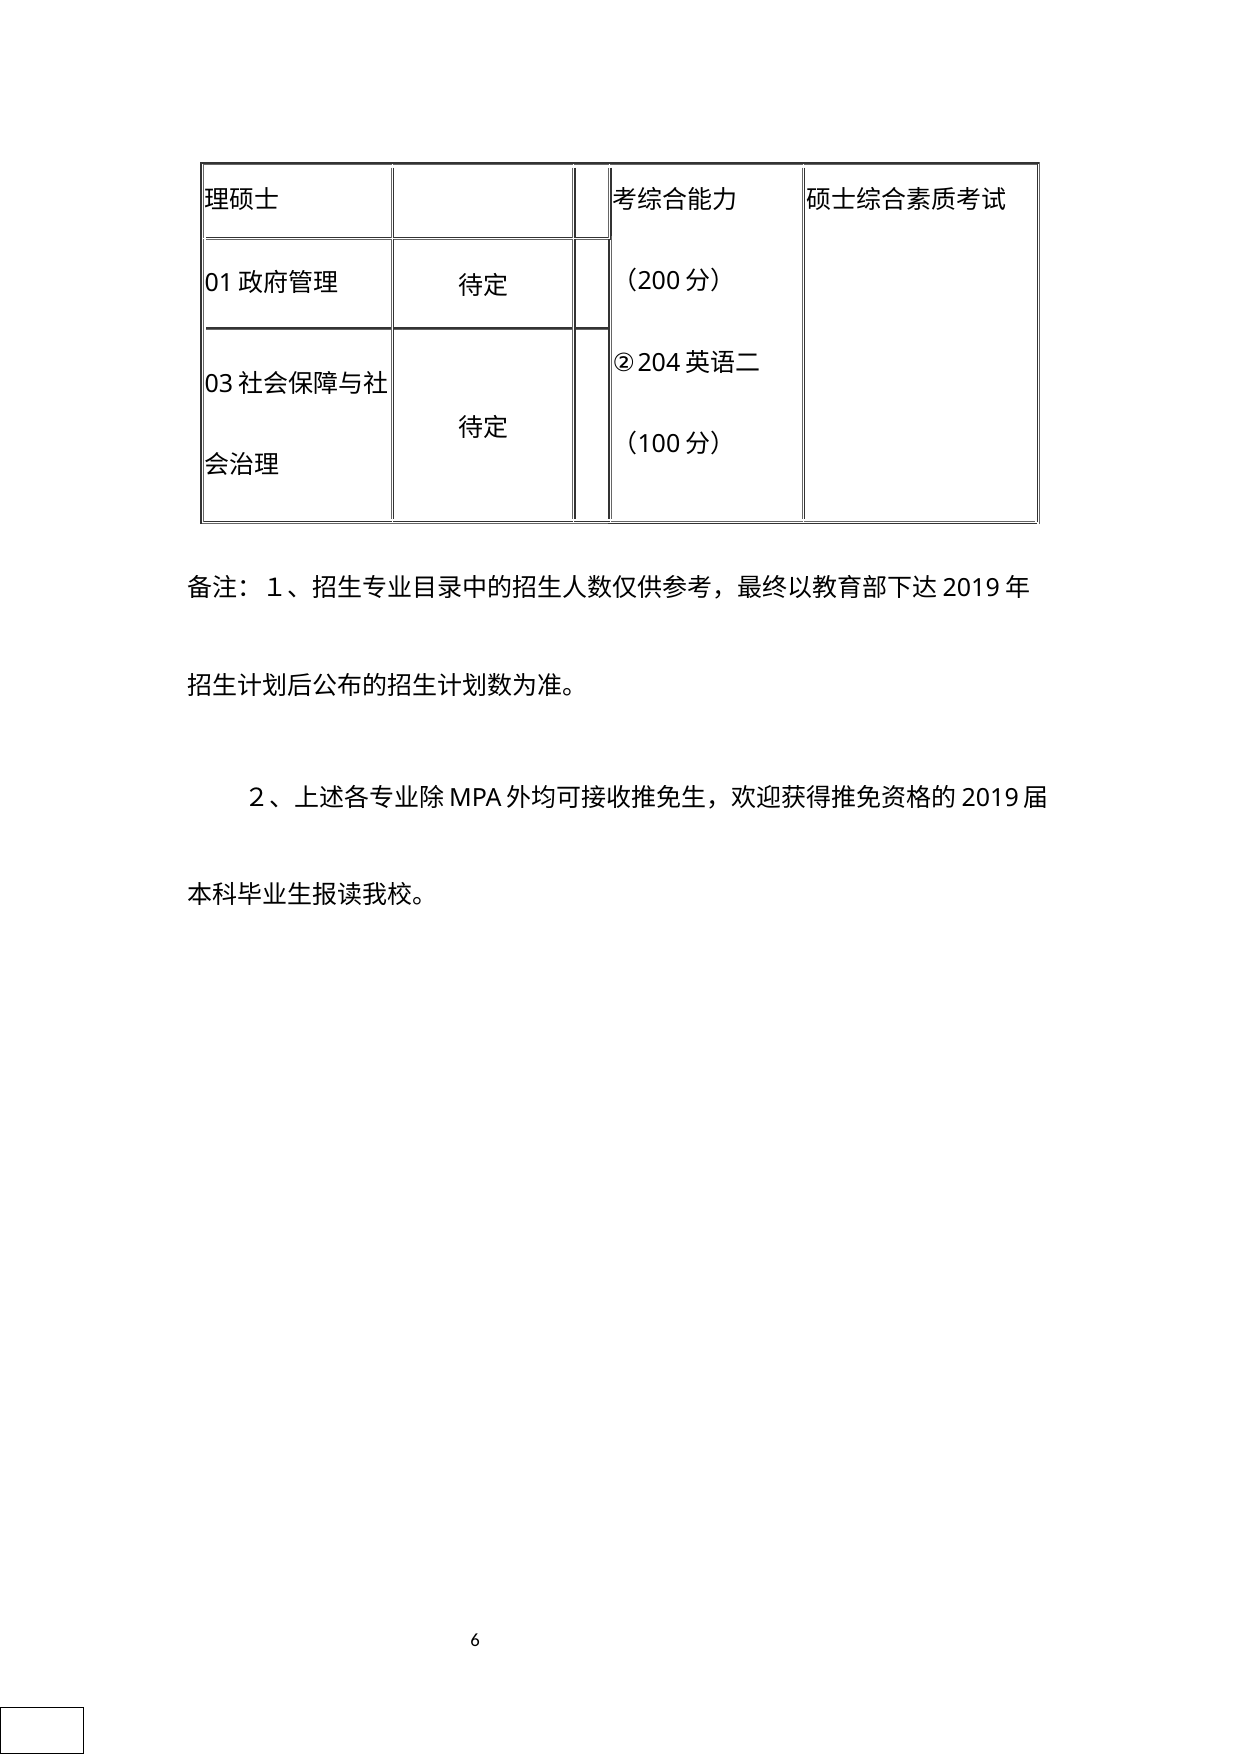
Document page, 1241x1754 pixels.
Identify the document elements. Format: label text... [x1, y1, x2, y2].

table_cell 03社会保障与社会治理 [204, 327, 393, 521]
table_cell [576, 240, 608, 327]
table_cell 待定 [393, 327, 574, 521]
table_cell 01政府管理 [204, 236, 391, 327]
table_header [1, 1708, 83, 1753]
text 备注：１、招生专业目录中的招生人数仅供参考，最终以教育部下达2019年招生计划后公布的招生计划数为准。 [187, 553, 1053, 716]
table_cell [393, 164, 574, 236]
table_cell 125200公共管理硕士 [204, 165, 393, 236]
table_cell 待定 [394, 240, 572, 327]
table_cell 复试科目：公共管理硕士综合素质考试 [804, 165, 1037, 521]
text ２、上述各专业除MPA外均可接收推免生，欢迎获得推免资格的2019届本科毕业生报读我校。 [187, 763, 1053, 926]
table_cell [574, 330, 610, 521]
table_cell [610, 165, 803, 521]
table_cell 20 [574, 164, 610, 236]
